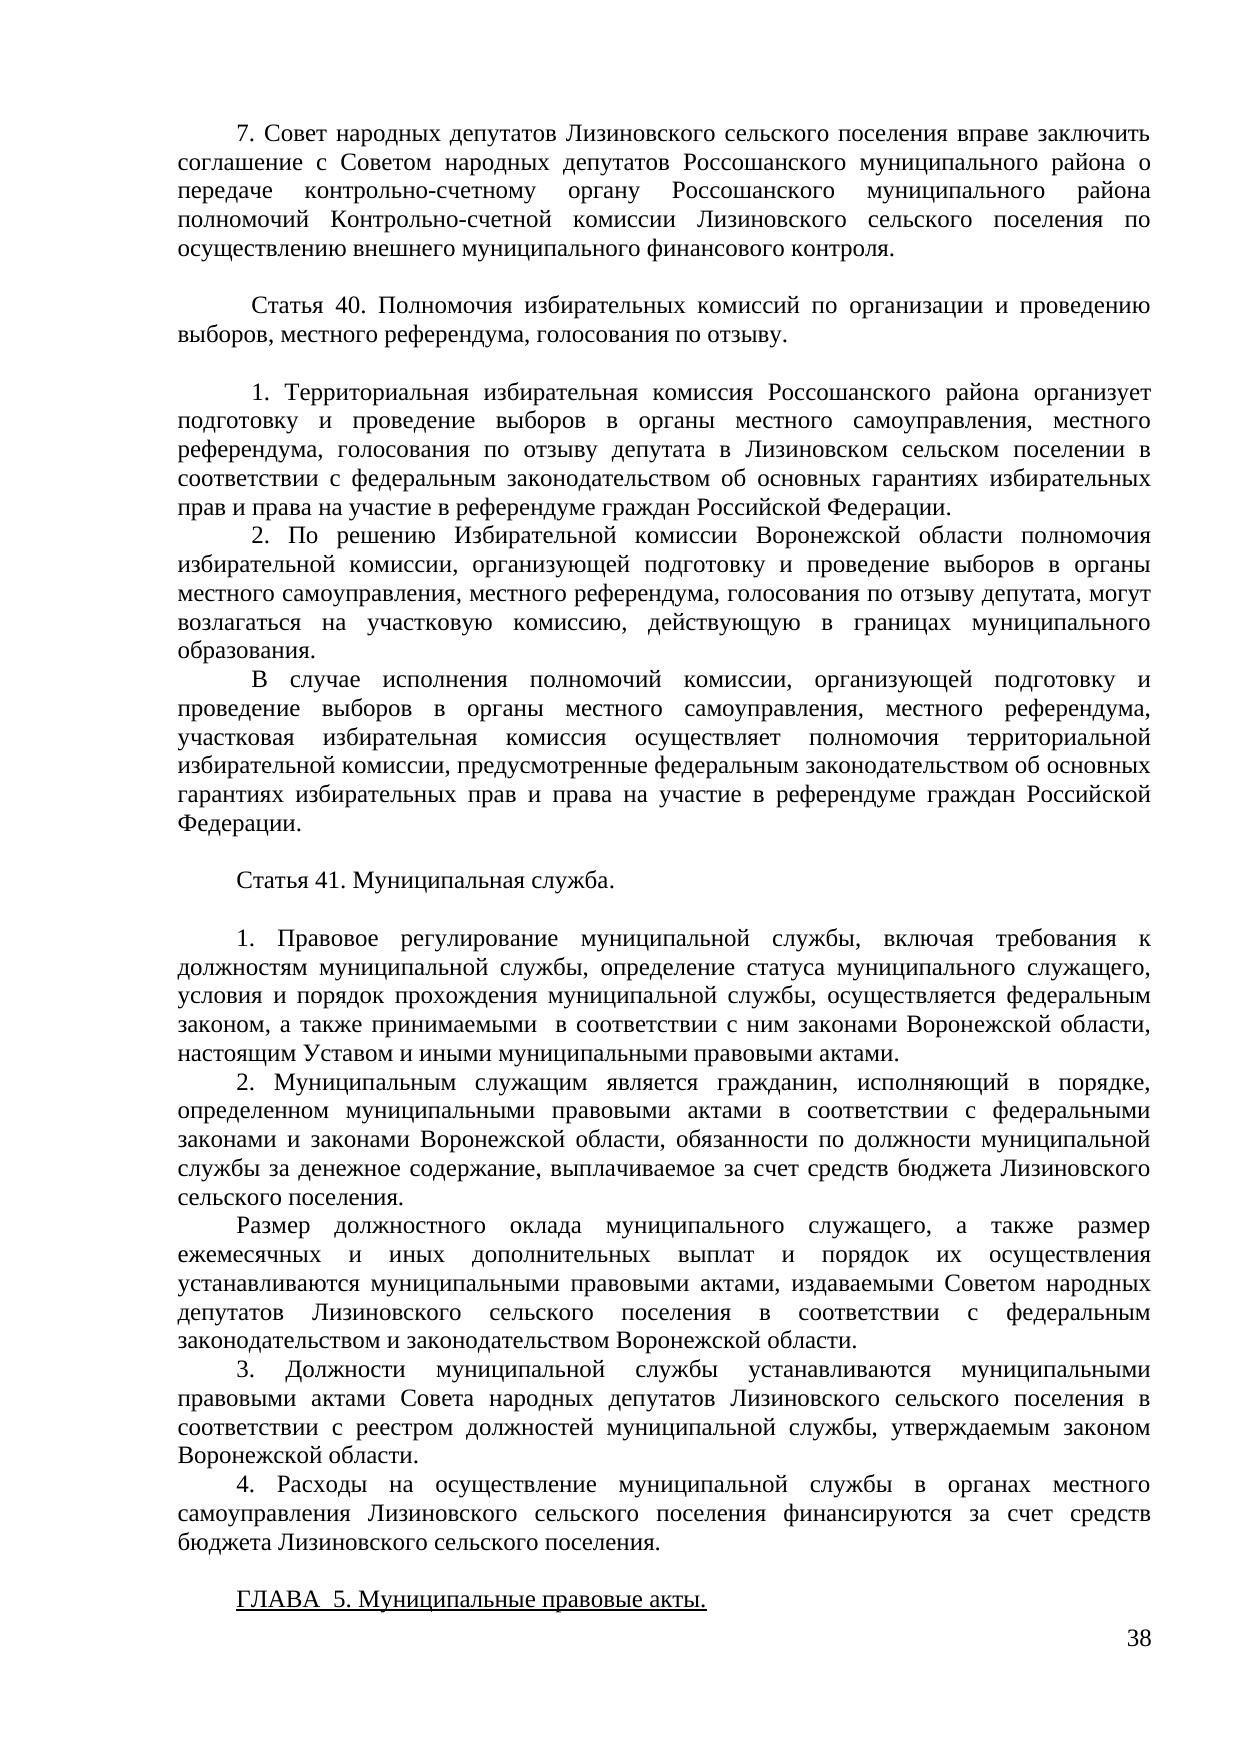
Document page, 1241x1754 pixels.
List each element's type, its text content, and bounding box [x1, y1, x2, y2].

text 3. Должности муниципальной службы устанавливаются муниципальными правовыми актами Совета народных депутатов Лизиновского сельского поселения в соответствии с реестром должностей муниципальной службы, утверждаемым законом Воронежской области. [177, 1354, 1152, 1469]
text 2. Муниципальным служащим является гражданин, исполняющий в порядке, определенном муниципальными правовыми актами в соответствии с федеральными законами и законами Воронежской области, обязанности по должности муниципальной службы за денежное содержание, выплачиваемое за счет средств бюджета Лизиновского сельского поселения. [177, 1067, 1152, 1211]
text Статья 41. Муниципальная служба. [177, 866, 1152, 894]
text В случае исполнения полномочий комиссии, организующей подготовку и проведение выборов в органы местного самоуправления, местного референдума, участковая избирательная комиссия осуществляет полномочия территориальной избирательной комиссии, предусмотренные федеральным законодательством об основных гарантиях избирательных прав и права на участие в референдуме граждан Российской Федерации. [177, 664, 1152, 837]
text Размер должностного оклада муниципального служащего, а также размер ежемесячных и иных дополнительных выплат и порядок их осуществления устанавливаются муниципальными правовыми актами, издаваемыми Советом народных депутатов Лизиновского сельского поселения в соответствии с федеральным законодательством и законодательством Воронежской области. [177, 1211, 1152, 1354]
text 2. По решению Избирательной комиссии Воронежской области полномочия избирательной комиссии, организующей подготовку и проведение выборов в органы местного самоуправления, местного референдума, голосования по отзыву депутата, могут возлагаться на участковую комиссию, действующую в границах муниципального образования. [177, 521, 1152, 664]
text 1. Территориальная избирательная комиссия Россошанского района организует подготовку и проведение выборов в органы местного самоуправления, местного референдума, голосования по отзыву депутата в Лизиновском сельском поселении в соответствии с федеральным законодательством об основных гарантиях избирательных прав и права на участие в референдуме граждан Российской Федерации. [177, 377, 1152, 521]
text 4. Расходы на осуществление муниципальной службы в органах местного самоуправления Лизиновского сельского поселения финансируются за счет средств бюджета Лизиновского сельского поселения. [177, 1469, 1152, 1556]
text 1. Правовое регулирование муниципальной службы, включая требования к должностям муниципальной службы, определение статуса муниципального служащего, условия и порядок прохождения муниципальной службы, осуществляется федеральным законом, а также принимаемыми в соответствии с ним законами Воронежской области, настоящим Уставом и иными муниципальными правовыми актами. [177, 923, 1152, 1067]
text Статья 40. Полномочия избирательных комиссий по организации и проведению выборов, местного референдума, голосования по отзыву. [177, 291, 1152, 348]
text 7. Совет народных депутатов Лизиновского сельского поселения вправе заключить соглашение с Советом народных депутатов Россошанского муниципального района о передаче контрольно-счетному органу Россошанского муниципального района полномочий Контрольно-счетной комиссии Лизиновского сельского поселения по осуществлению внешнего муниципального финансового контроля. [177, 118, 1152, 262]
text ГЛАВА 5. Муниципальные правовые акты. [177, 1584, 1152, 1613]
